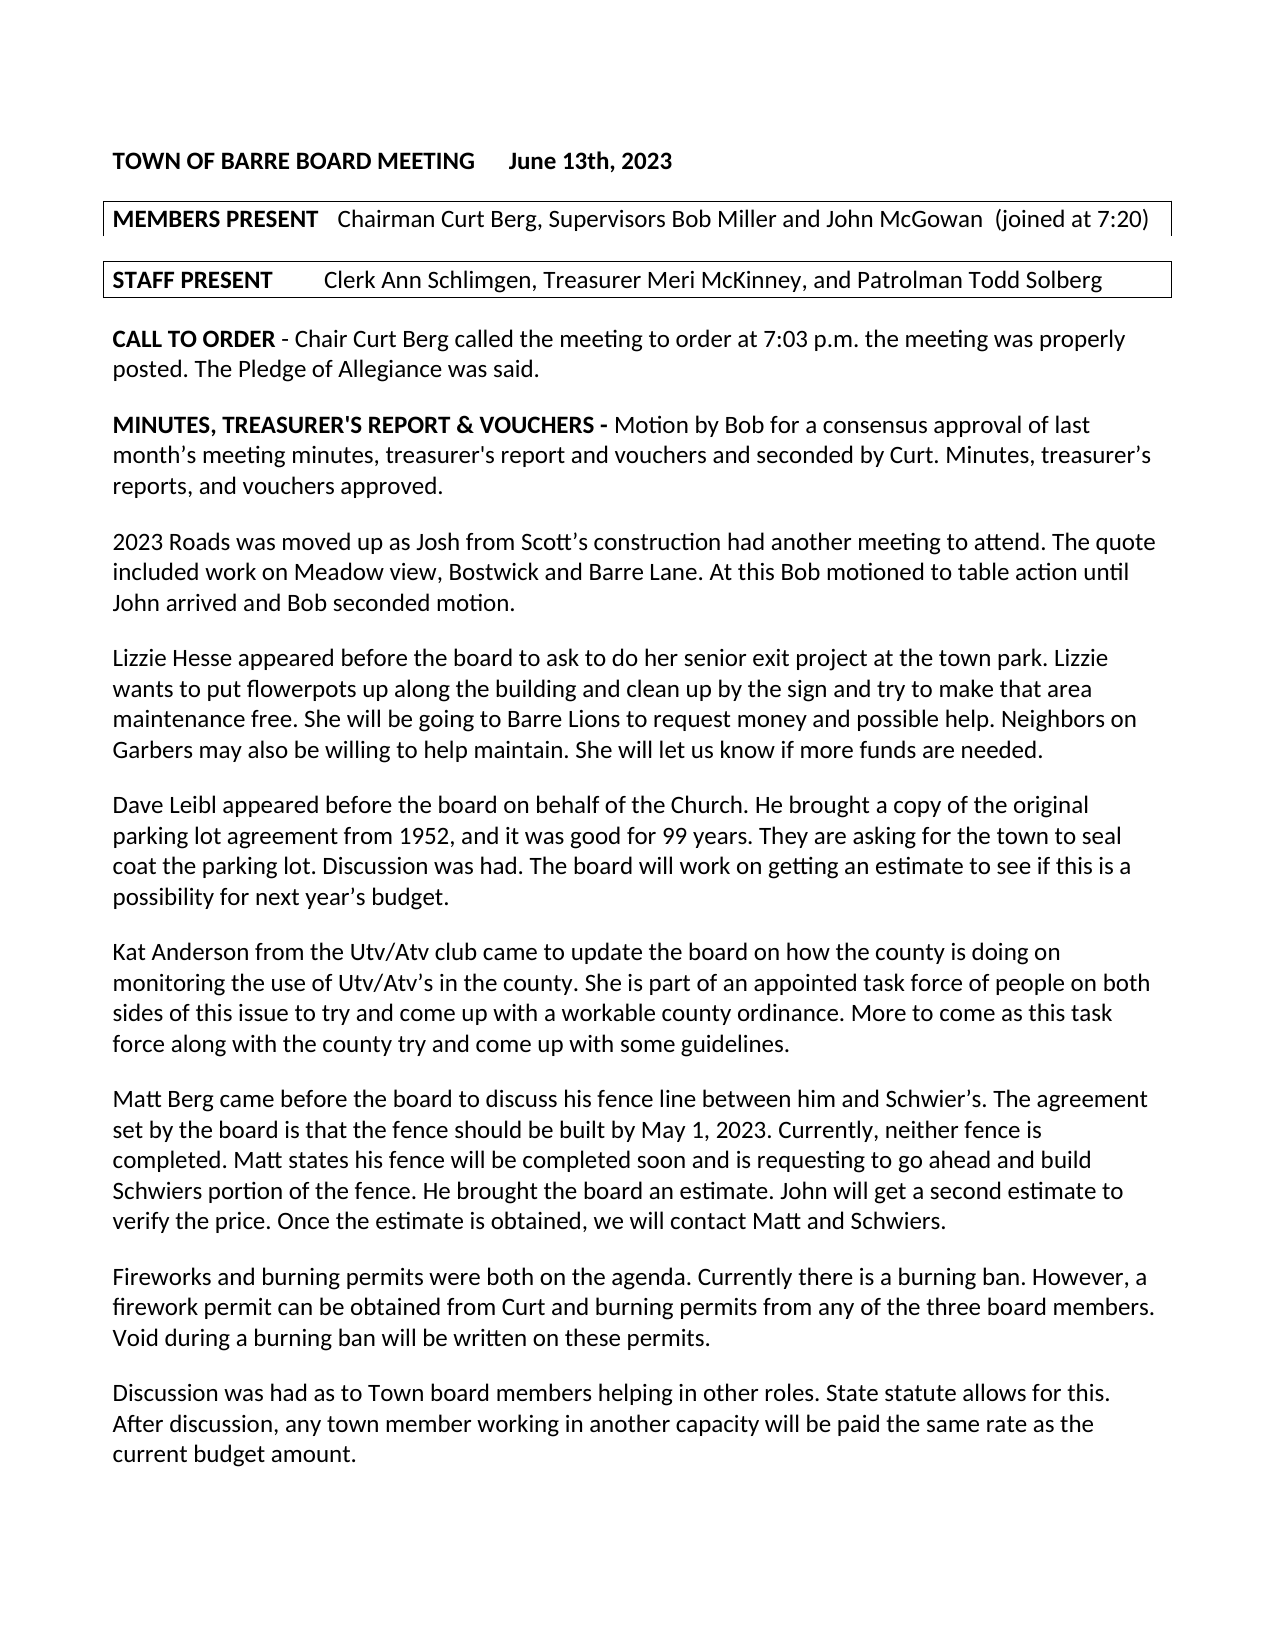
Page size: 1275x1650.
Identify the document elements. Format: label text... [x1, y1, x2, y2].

text Discussion was had as to Town board members helping in other roles. State statute allows for this. After discussion, any town member working in another capacity will be paid the same rate as the current budget amount. [112, 1378, 1162, 1469]
text STAFF PRESENT Clerk Ann Schlimgen, Treasurer Meri McKinney, and Patrolman Todd Solberg [104, 262, 1171, 297]
text 2023 Roads was moved up as Josh from Scott’s construction had another meeting to attend. The quote included work on Meadow view, Bostwick and Barre Lane. At this Bob motioned to table action until John arrived and Bob seconded motion. [112, 526, 1162, 617]
text CALL TO ORDER - Chair Curt Berg called the meeting to order at 7:03 p.m. the meeting was properly posted. The Pledge of Allegiance was said. [112, 323, 1162, 384]
text MINUTES, TREASURER'S REPORT & VOUCHERS - Motion by Bob for a consensus approval of last month’s meeting minutes, treasurer's report and vouchers and seconded by Curt. Minutes, treasurer’s reports, and vouchers approved. [112, 409, 1162, 501]
text Dave Leibl appeared before the board on behalf of the Church. He brought a copy of the original parking lot agreement from 1952, and it was good for 99 years. They are asking for the town to seal coat the parking lot. Discussion was had. The board will work on getting an estimate to see if this is a possibility for next year’s budget. [112, 789, 1162, 911]
text Kat Anderson from the Utv/Atv club came to update the board on how the county is doing on monitoring the use of Utv/Atv’s in the county. She is part of an appointed task force of people on both sides of this issue to try and come up with a workable county ordinance. More to come as this task force along with the county try and come up with some guidelines. [112, 936, 1162, 1058]
text Lizzie Hesse appeared before the board to ask to do her senior exit project at the town park. Lizzie wants to put flowerpots up along the building and clean up by the sign and try to make that area maintenance free. She will be going to Barre Lions to request money and possible help. Neighbors on Garbers may also be willing to help maintain. She will let us know if more funds are needed. [112, 642, 1162, 764]
text Fireworks and burning permits were both on the agenda. Currently there is a burning ban. However, a firework permit can be obtained from Curt and burning permits from any of the three board members. Void during a burning ban will be written on these permits. [112, 1261, 1162, 1353]
text MEMBERS PRESENT Chairman Curt Berg, Supervisors Bob Miller and John McGowan (joined at 7:20) [104, 202, 1171, 236]
text TOWN OF BARRE BOARD MEETING June 13th, 2023 [112, 145, 1162, 176]
text Matt Berg came before the board to discuss his fence line between him and Schwier’s. The agreement set by the board is that the fence should be built by May 1, 2023. Currently, neither fence is completed. Matt states his fence will be completed soon and is requesting to go ahead and build Schwiers portion of the fence. He brought the board an estimate. John will get a second estimate to verify the price. Once the estimate is obtained, we will contact Matt and Schwiers. [112, 1083, 1162, 1236]
